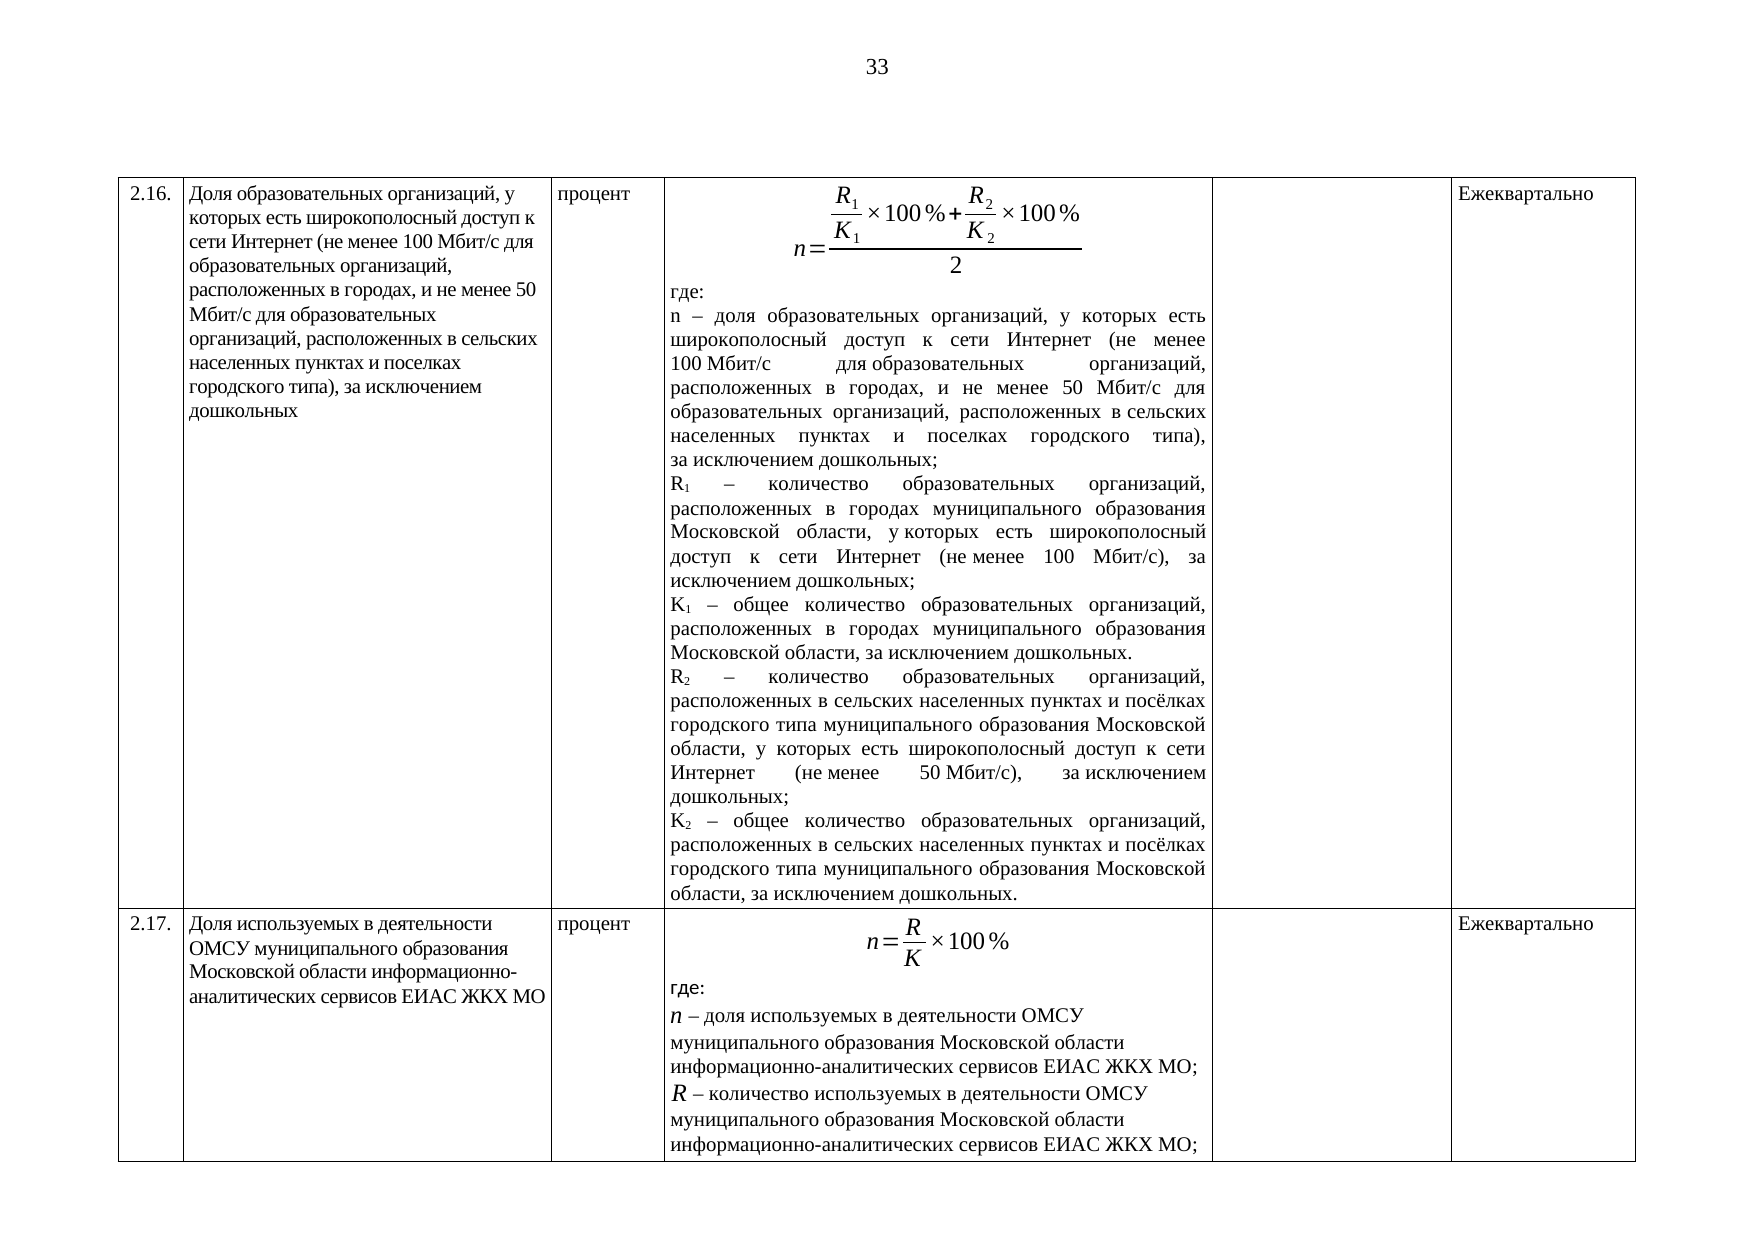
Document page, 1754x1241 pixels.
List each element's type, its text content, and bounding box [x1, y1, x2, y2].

table_cell 2.17. [119, 909, 183, 1161]
table_cell Доля образовательных организаций, у которых есть широкополосный доступ к сети Интернет (не менее 100 Мбит/с для образовательных организаций, расположенных в городах, и не менее 50 Мбит/с для образовательных организаций, расположенных в сельских населенных пунктах и поселках городского типа), за исключением дошкольных [184, 178, 551, 907]
table_cell процент [552, 178, 664, 907]
table_cell 2.16. [119, 178, 183, 907]
table_cell Ежеквартально [1452, 178, 1635, 907]
table_cell Ежеквартально [1452, 909, 1635, 1161]
table_cell где: n – доля образовательных организаций, у которых есть широкополосный доступ к сети Интернет (не менее 100 Мбит/с для образовательных организаций, расположенных в городах, и не менее 50 Мбит/с для образовательных организаций, расположенных в сельских населенных пунктах и поселках городского типа), за исключением дошкольных; R1 – количество образовательных организаций, расположенных в городах муниципального образования Московской области, у которых есть широкополосный доступ к сети Интернет (не менее 100 Мбит/с), за исключением дошкольных; K1 – общее количество образовательных организаций, расположенных в городах муниципального образования Московской области, за исключением дошкольных. R2 – количество образовательных организаций, расположенных в сельских населенных пунктах и посёлках городского типа муниципального образования Московской области, у которых есть широкополосный доступ к сети Интернет (не менее 50 Мбит/с), за исключением дошкольных; K2 – общее количество образовательных организаций, расположенных в сельских населенных пунктах и посёлках городского типа муниципального образования Московской области, за исключением дошкольных. [665, 178, 1212, 907]
table_cell [1213, 909, 1451, 1161]
table_cell процент [552, 909, 664, 1161]
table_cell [665, 909, 1212, 1161]
table_cell [1213, 178, 1451, 907]
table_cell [184, 909, 551, 1161]
